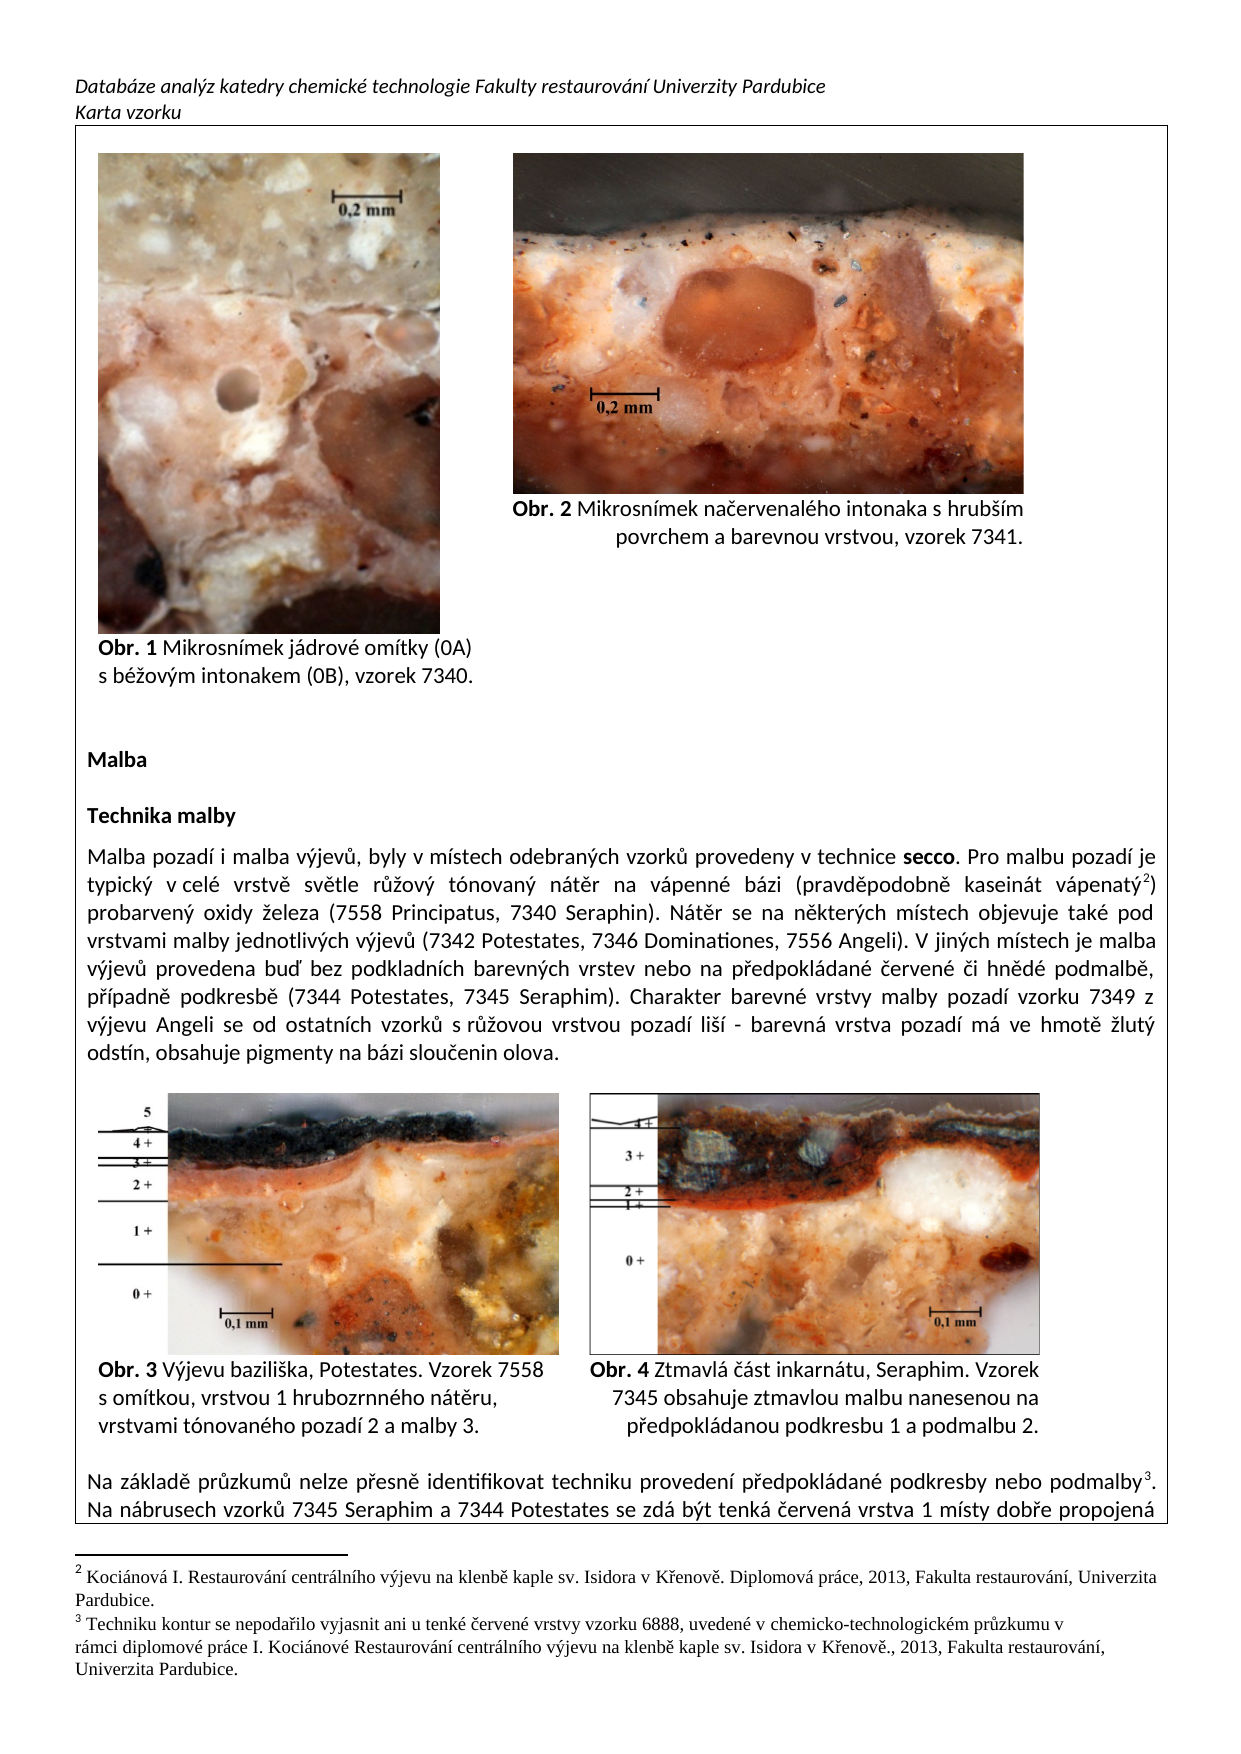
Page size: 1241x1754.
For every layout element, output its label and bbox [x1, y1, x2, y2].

picture [589, 1093, 1040, 1355]
picture [98, 1093, 559, 1355]
picture [98, 153, 440, 634]
picture [513, 153, 1024, 494]
table_cell [76, 126, 1167, 1523]
